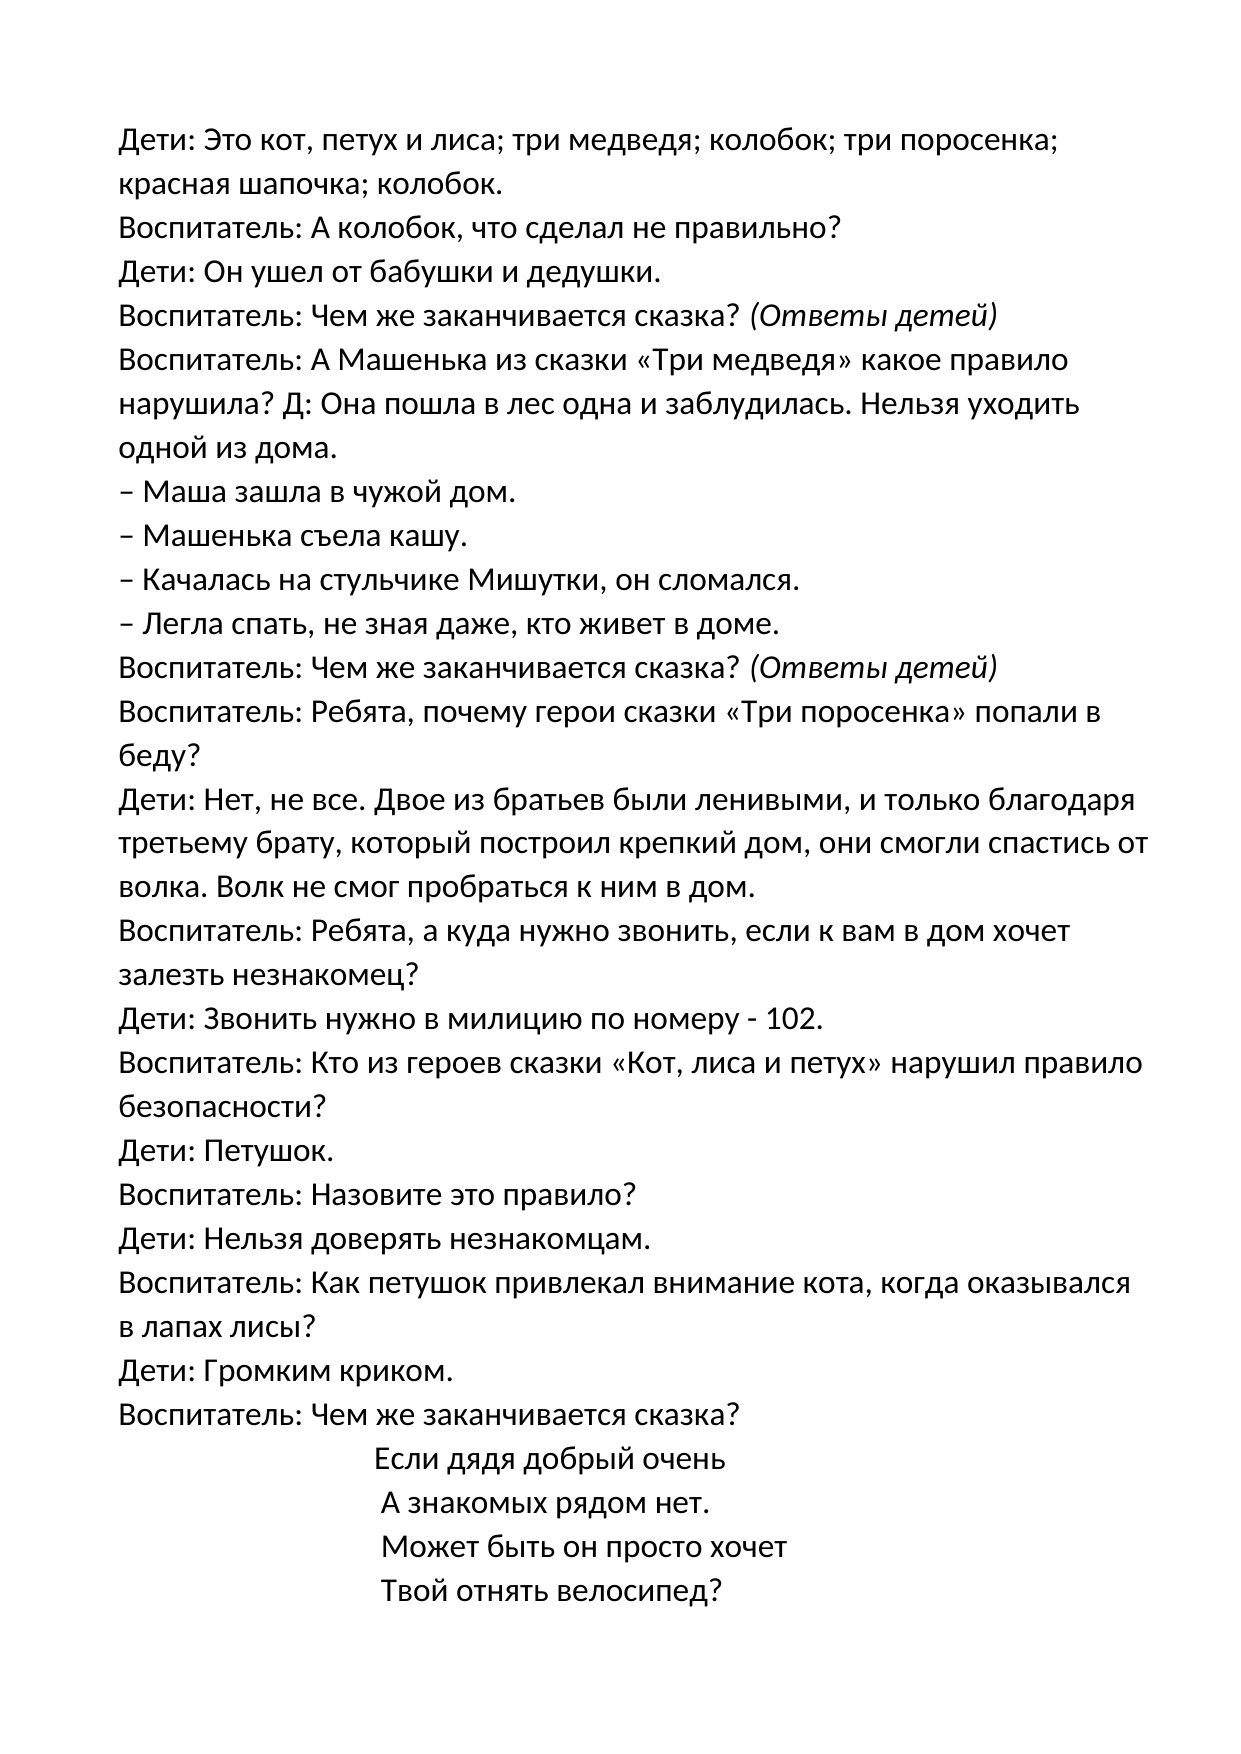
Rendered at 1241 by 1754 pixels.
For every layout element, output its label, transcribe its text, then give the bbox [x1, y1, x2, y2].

text Воспитатель: Чем же заканчивается сказка? [118, 1393, 1152, 1434]
text Воспитатель: А Машенька из сказки «Три медведя» какое правило нарушила? Д: Она пошла в лес одна и заблудилась. Нельзя уходить одной из дома. [118, 338, 1152, 467]
text – Машенька съела кашу. [118, 514, 1152, 554]
text Дети: Нельзя доверять незнакомцам. [118, 1217, 1152, 1258]
text Воспитатель: Кто из героев сказки «Кот, лиса и петух» нарушил правило безопасности? [118, 1041, 1152, 1126]
text Дети: Он ушел от бабушки и дедушки. [118, 250, 1152, 291]
text Воспитатель: Ребята, а куда нужно звонить, если к вам в дом хочет залезть незнакомец? [118, 909, 1152, 994]
text – Качалась на стульчике Мишутки, он сломался. [118, 558, 1152, 598]
text Воспитатель: Как петушок привлекал внимание кота, когда оказывался в лапах лисы? [118, 1261, 1152, 1346]
text Воспитатель: Ребята, почему герои сказки «Три поросенка» попали в беду? [118, 689, 1152, 774]
text Воспитатель: А колобок, что сделал не правильно? [118, 206, 1152, 247]
text Если дядя добрый очень [118, 1437, 1152, 1478]
text Может быть он просто хочет [118, 1525, 1152, 1566]
text Воспитатель: Чем же заканчивается сказка? (Ответы детей) [118, 646, 1152, 686]
text Дети: Это кот, петух и лиса; три медведя; колобок; три поросенка; красная шапочка; колобок. [118, 118, 1152, 203]
text Твой отнять велосипед? [118, 1569, 1152, 1609]
text Воспитатель: Чем же заканчивается сказка? (Ответы детей) [118, 294, 1152, 335]
text А знакомых рядом нет. [118, 1481, 1152, 1522]
text – Легла спать, не зная даже, кто живет в доме. [118, 602, 1152, 642]
text Дети: Звонить нужно в милицию по номеру - 102. [118, 997, 1152, 1038]
text Дети: Громким криком. [118, 1349, 1152, 1390]
text Воспитатель: Назовите это правило? [118, 1173, 1152, 1214]
text Дети: Нет, не все. Двое из братьев были ленивыми, и только благодаря третьему брату, который построил крепкий дом, они смогли спастись от волка. Волк не смог пробраться к ним в дом. [118, 777, 1152, 906]
text Дети: Петушок. [118, 1129, 1152, 1170]
text – Маша зашла в чужой дом. [118, 470, 1152, 511]
